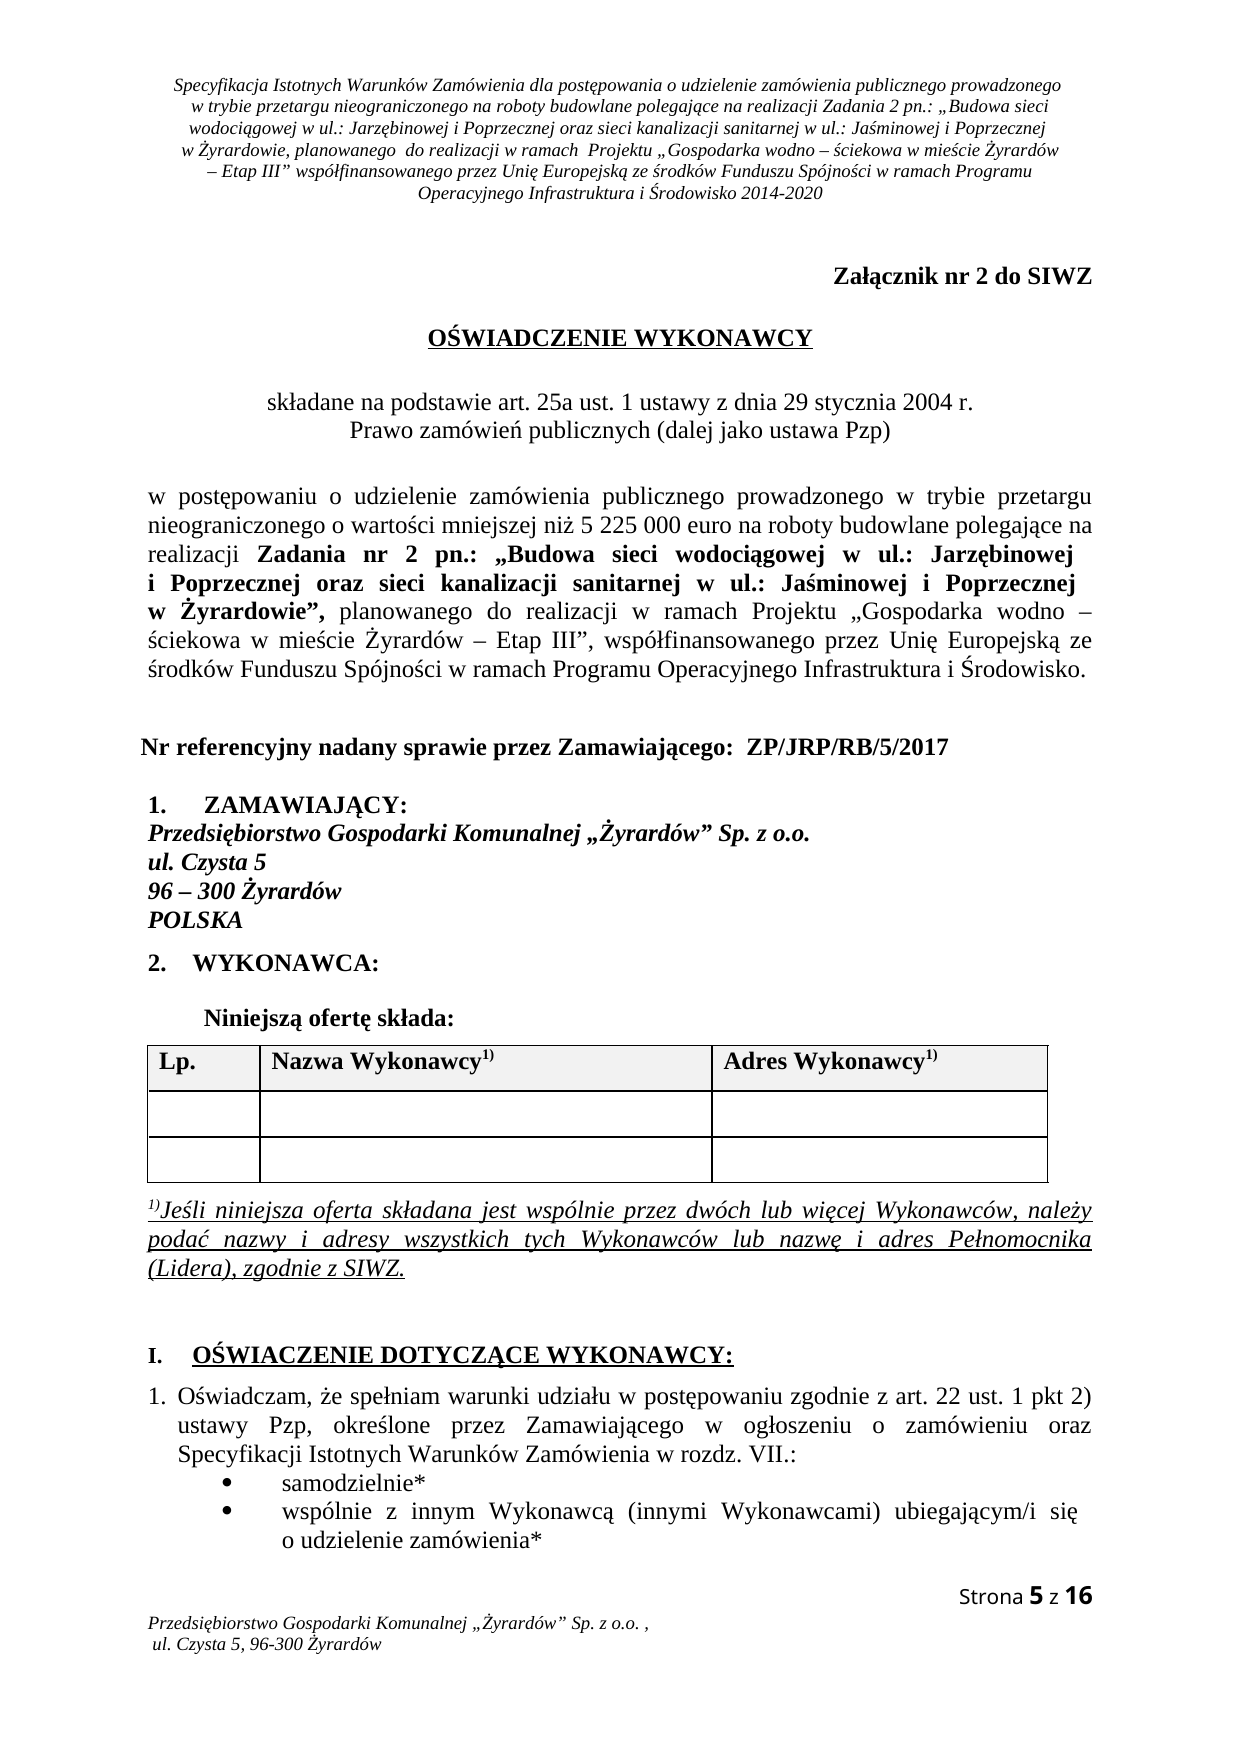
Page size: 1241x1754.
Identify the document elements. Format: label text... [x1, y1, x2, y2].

text OŚWIADCZENIE WYKONAWCY [148, 323, 1093, 352]
list WYKONAWCA: [148, 948, 1093, 977]
table_cell [261, 1092, 711, 1136]
table_cell [148, 1137, 259, 1182]
table_cell [148, 1091, 259, 1136]
text składane na podstawie art. 25a ust. 1 ustawy z dnia 29 stycznia 2004 r. [148, 387, 1093, 416]
list samodzielnie* [223, 1468, 1093, 1496]
list Oświadczam, że spełniam warunki udziału w postępowaniu zgodnie z art. 22 ust. 1 pkt 2) ustawy Pzp, określone przez Zamawiającego w ogłoszeniu o zamówieniu oraz Specyfikacji Istotnych Warunków Zamówienia w rozdz. VII.: [148, 1381, 1093, 1468]
table_header Nr referencyjny nadany sprawie przez Zamawiającego: ZP/JRP/RB/5/2017 [133, 732, 1172, 761]
table_header Adres Wykonawcy1) [713, 1046, 1047, 1090]
text Prawo zamówień publicznych (dalej jako ustawa Pzp) [148, 416, 1093, 444]
text 1. ZAMAWIAJĄCY: [148, 790, 1093, 818]
text Załącznik nr 2 do SIWZ [148, 261, 1093, 289]
text ul. Czysta 5 [148, 847, 1093, 876]
text 96 – 300 Żyrardów [148, 876, 1093, 905]
text 1)Jeśli niniejsza oferta składana jest wspólnie przez dwóch lub więcej Wykonawców, należy podać nazwy i adresy wszystkich tych Wykonawców lub nazwę i adres Pełnomocnika (Lidera), zgodnie z SIWZ. [148, 1196, 1093, 1221]
table_header Lp. [148, 1046, 259, 1090]
text w postępowaniu o udzielenie zamówienia publicznego prowadzonego w trybie przetargu nieograniczonego o wartości mniejszej niż 5 225 000 euro na roboty budowlane polegające na realizacji Zadania nr 2 pn.: „Budowa sieci wodociągowej w ul.: Jarzębinowej i Poprzecznej oraz sieci kanalizacji sanitarnej w ul.: Jaśminowej i Poprzecznej w Żyrardowie”, planowanego do realizacji w ramach Projektu „Gospodarka wodno – ściekowa w mieście Żyrardów – Etap III”, współfinansowanego przez Unię Europejską ze środków Funduszu Spójności w ramach Programu Operacyjnego Infrastruktura i Środowisko. [148, 481, 1093, 683]
text Niniejszą ofertę składa: [204, 1003, 1097, 1032]
text 1)Jeśli niniejsza oferta składana jest wspólnie przez dwóch lub więcej Wykonawców, należy podać nazwy i adresy wszystkich tych Wykonawców lub nazwę i adres Pełnomocnika (Lidera), zgodnie z SIWZ. [148, 1222, 1093, 1282]
text Przedsiębiorstwo Gospodarki Komunalnej „Żyrardów” Sp. z o.o. [148, 818, 1093, 847]
table_cell [713, 1138, 1047, 1182]
table_cell [713, 1092, 1047, 1136]
text POLSKA [148, 905, 1093, 933]
table_cell [261, 1138, 711, 1182]
table_header Nazwa Wykonawcy1) [261, 1046, 711, 1090]
list OŚWIACZENIE DOTYCZĄCE WYKONAWCY: [148, 1340, 1093, 1369]
list wspólnie z innym Wykonawcą (innymi Wykonawcami) ubiegającym/i się o udzielenie zamówienia* [223, 1496, 1093, 1554]
